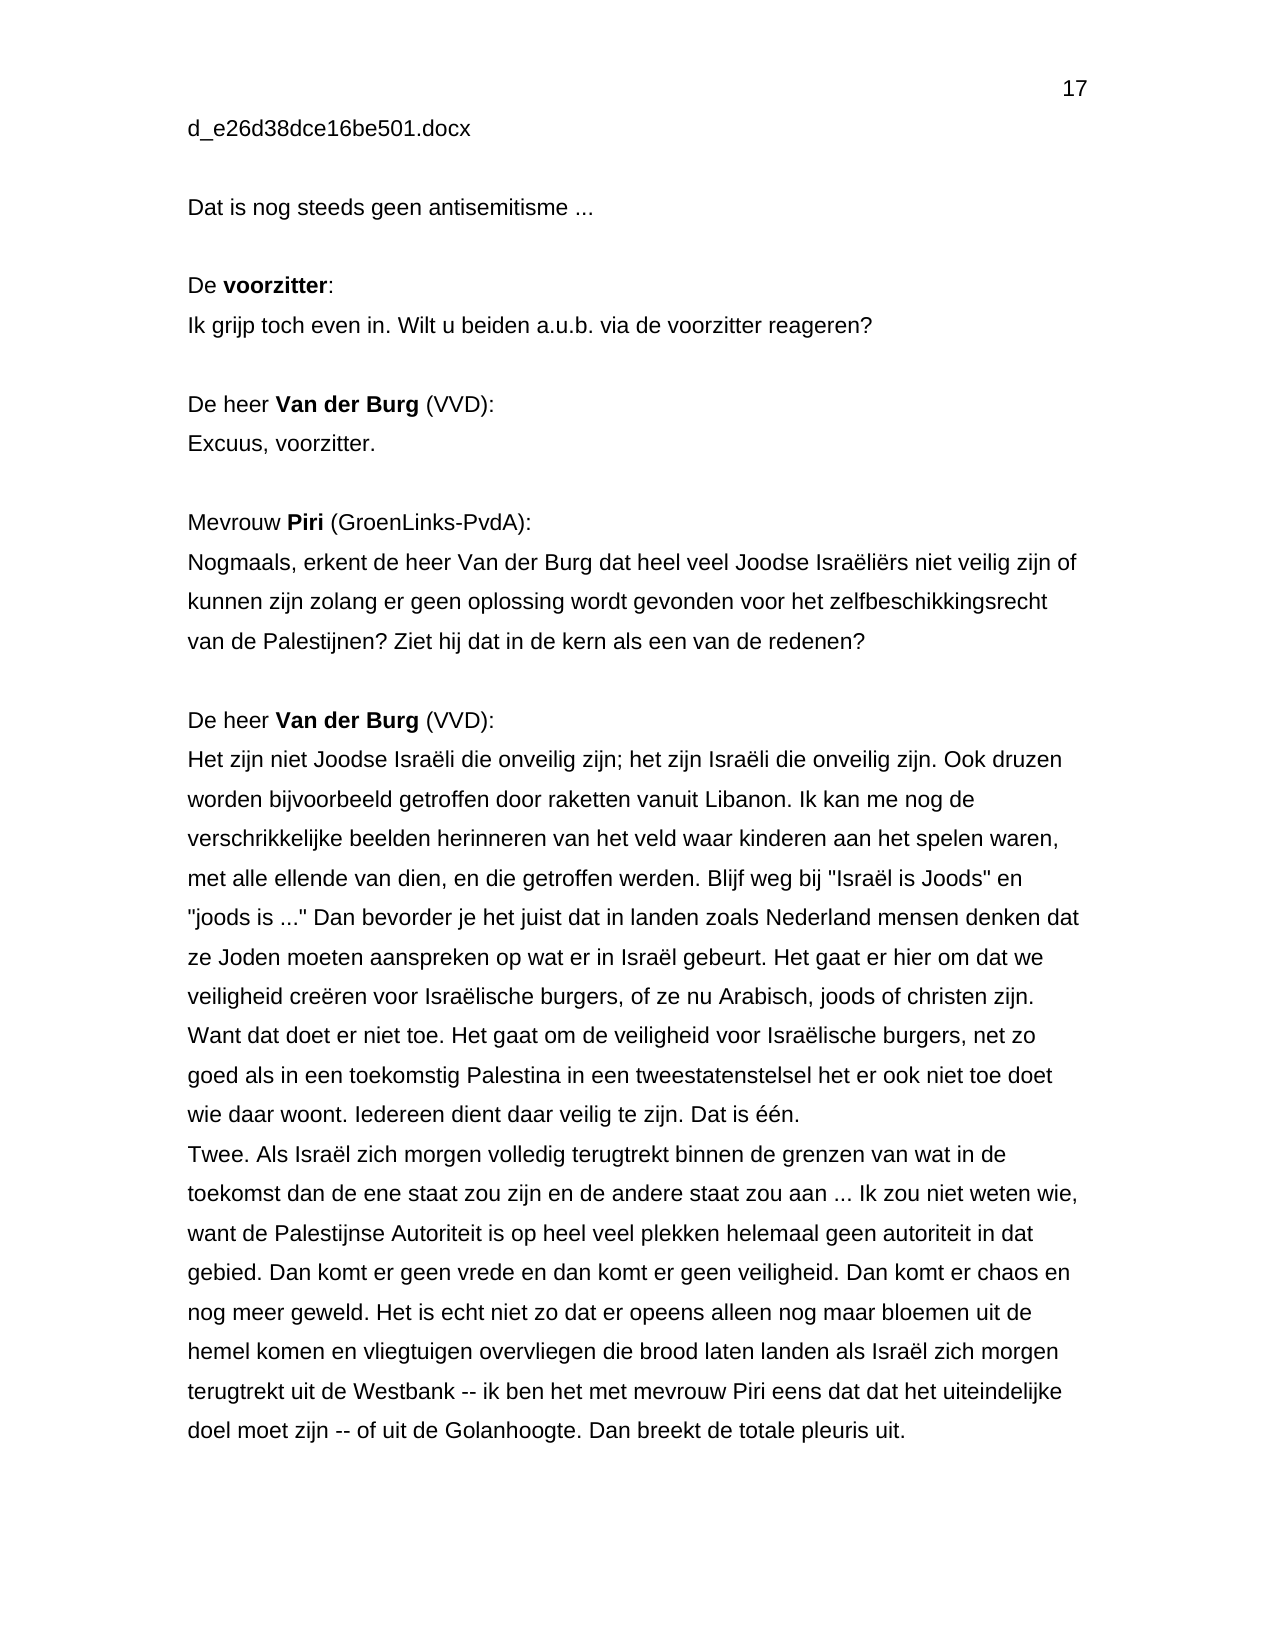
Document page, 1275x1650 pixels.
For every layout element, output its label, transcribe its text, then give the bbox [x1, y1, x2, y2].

text Dat is nog steeds geen antisemitisme ... [187, 193, 1087, 220]
text Mevrouw Piri (GroenLinks-PvdA): [187, 509, 1087, 536]
text Twee. Als Israël zich morgen volledig terugtrekt binnen de grenzen van wat in de toekomst dan de ene staat zou zijn en de andere staat zou aan ... Ik zou niet weten wie, want de Palestijnse Autoriteit is op heel veel plekken helemaal geen autoriteit in dat gebied. Dan komt er geen vrede en dan komt er geen veiligheid. Dan komt er chaos en nog meer geweld. Het is echt niet zo dat er opeens alleen nog maar bloemen uit de hemel komen en vliegtuigen overvliegen die brood laten landen als Israël zich morgen terugtrekt uit de Westbank -- ik ben het met mevrouw Piri eens dat dat het uiteindelijke doel moet zijn -- of uit de Golanhoogte. Dan breekt de totale pleuris uit. [187, 1141, 1087, 1444]
text De voorzitter: [187, 272, 1087, 299]
text Ik grijp toch even in. Wilt u beiden a.u.b. via de voorzitter reageren? [187, 312, 1087, 338]
text De heer Van der Burg (VVD): [187, 707, 1087, 733]
text Excuus, voorzitter. [187, 430, 1087, 457]
text Het zijn niet Joodse Israëli die onveilig zijn; het zijn Israëli die onveilig zijn. Ook druzen worden bijvoorbeeld getroffen door raketten vanuit Libanon. Ik kan me nog de verschrikkelijke beelden herinneren van het veld waar kinderen aan het spelen waren, met alle ellende van dien, en die getroffen werden. Blijf weg bij "Israël is Joods" en "joods is ..." Dan bevorder je het juist dat in landen zoals Nederland mensen denken dat ze Joden moeten aanspreken op wat er in Israël gebeurt. Het gaat er hier om dat we veiligheid creëren voor Israëlische burgers, of ze nu Arabisch, joods of christen zijn. Want dat doet er niet toe. Het gaat om de veiligheid voor Israëlische burgers, net zo goed als in een toekomstig Palestina in een tweestatenstelsel het er ook niet toe doet wie daar woont. Iedereen dient daar veilig te zijn. Dat is één. [187, 746, 1087, 1128]
text Nogmaals, erkent de heer Van der Burg dat heel veel Joodse Israëliërs niet veilig zijn of kunnen zijn zolang er geen oplossing wordt gevonden voor het zelfbeschikkingsrecht van de Palestijnen? Ziet hij dat in de kern als een van de redenen? [187, 549, 1087, 654]
text De heer Van der Burg (VVD): [187, 391, 1087, 417]
